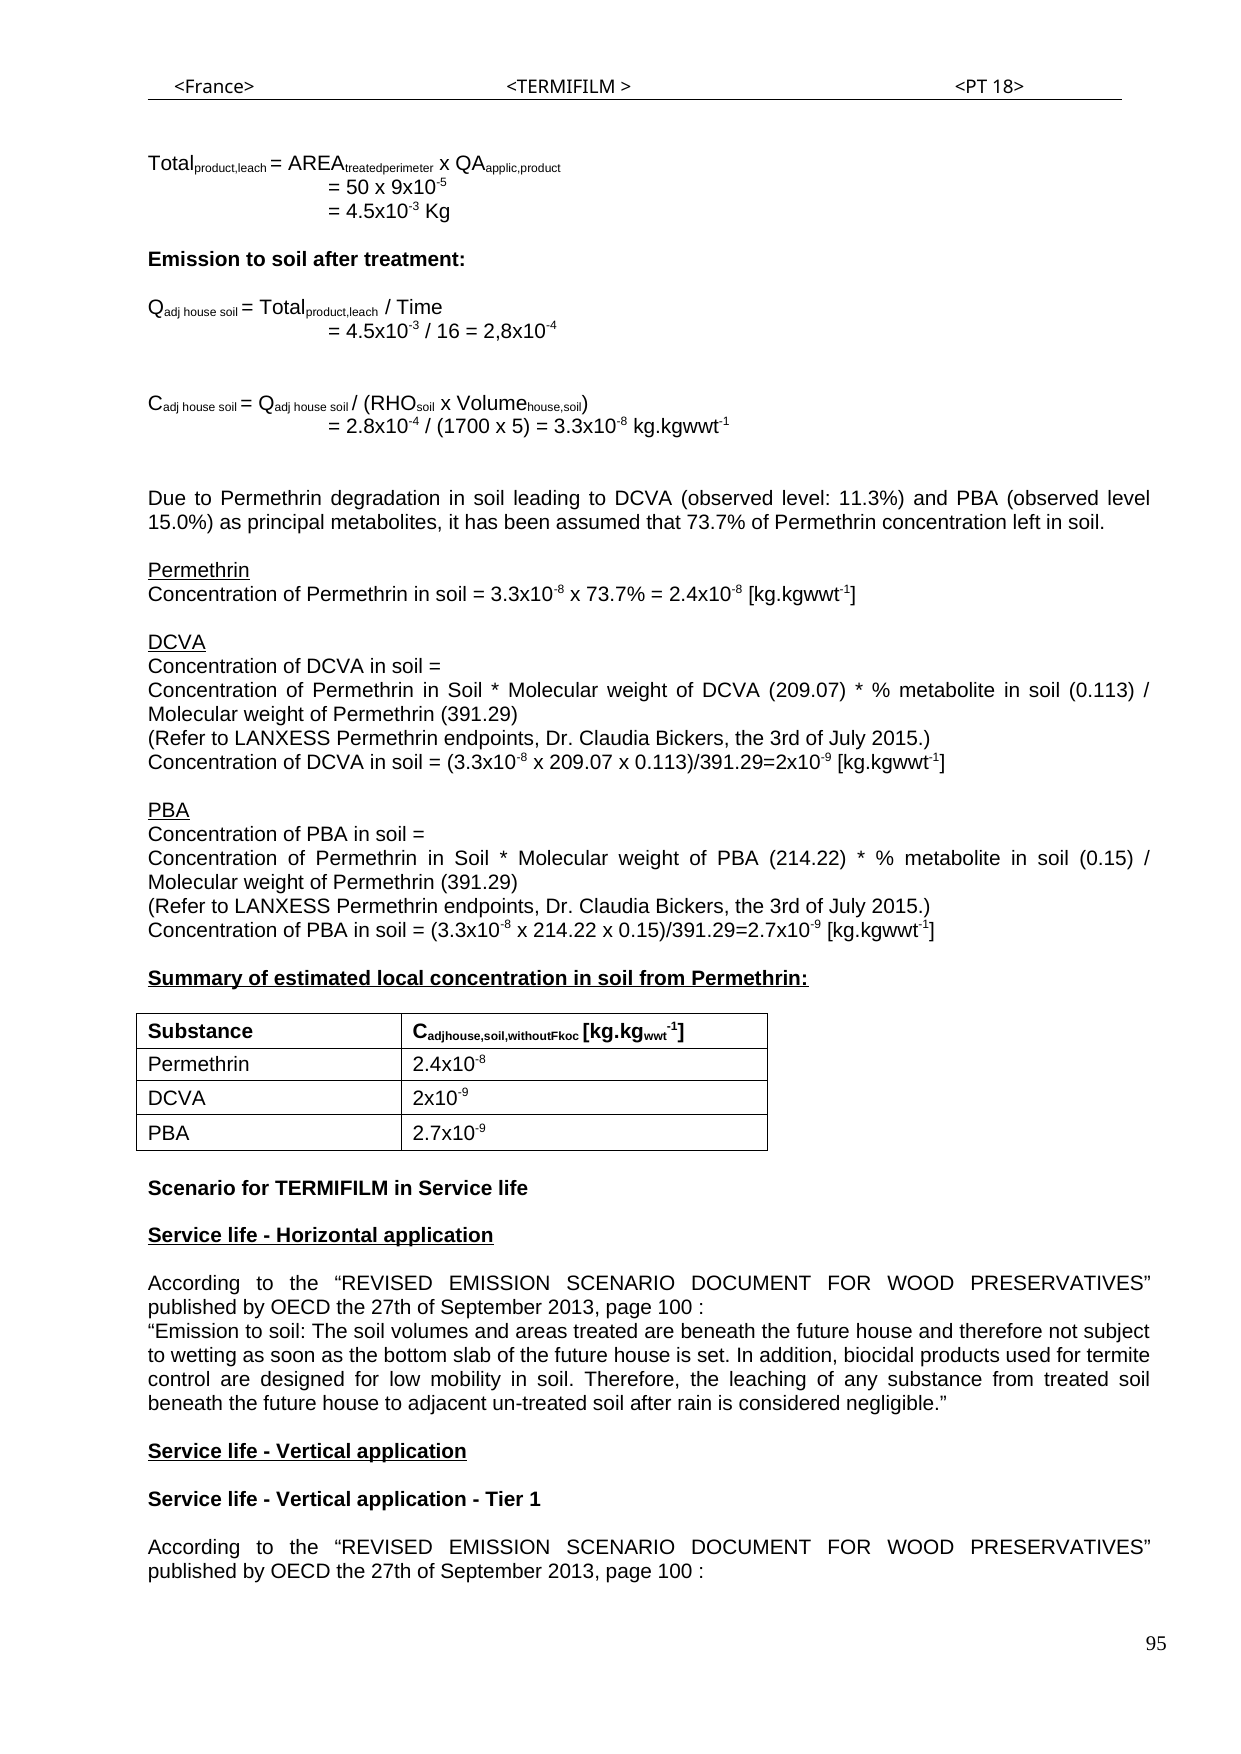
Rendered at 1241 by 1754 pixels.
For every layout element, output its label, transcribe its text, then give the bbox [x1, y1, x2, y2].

table_cell DCVA [137, 1081, 401, 1114]
text Concentration of Permethrin in soil = 3.3x10-8 x 73.7% = 2.4x10-8 [kg.kgwwt-1] [148, 582, 1152, 606]
text “Emission to soil: The soil volumes and areas treated are beneath the future house and therefore not subject to wetting as soon as the bottom slab of the future house is set. In addition, biocidal products used for termite control are designed for low mobility in soil. Therefore, the leaching of any substance from treated soil beneath the future house to adjacent un-treated soil after rain is considered negligible.” [148, 1319, 1152, 1415]
table_cell Permethrin [137, 1049, 401, 1080]
text (Refer to LANXESS Permethrin endpoints, Dr. Claudia Bickers, the 3rd of July 2015.) [148, 726, 1152, 750]
text Due to Permethrin degradation in soil leading to DCVA (observed level: 11.3%) and PBA (observed level 15.0%) as principal metabolites, it has been assumed that 73.7% of Permethrin concentration left in soil. [148, 486, 1152, 534]
text = 2.8x10-4 / (1700 x 5) = 3.3x10-8 kg.kgwwt-1 [148, 414, 1152, 438]
text = 50 x 9x10-5 [148, 175, 1152, 199]
text = 4.5x10-3 Kg [148, 199, 1152, 223]
table_cell 2.7x10-9 [402, 1115, 767, 1150]
text Permethrin [148, 558, 1152, 582]
text Concentration of Permethrin in Soil * Molecular weight of PBA (214.22) * % metabolite in soil (0.15) / Molecular weight of Permethrin (391.29) [148, 846, 1152, 893]
text Summary of estimated local concentration in soil from Permethrin: [148, 965, 1152, 989]
table_cell 2x10-9 [402, 1081, 767, 1114]
text Service life - Vertical application [148, 1439, 1152, 1463]
text = 4.5x10-3 / 16 = 2,8x10-4 [148, 318, 1152, 342]
text Concentration of DCVA in soil = [148, 654, 1152, 678]
text Concentration of Permethrin in Soil * Molecular weight of DCVA (209.07) * % metabolite in soil (0.113) / Molecular weight of Permethrin (391.29) [148, 678, 1152, 726]
text Scenario for TERMIFILM in Service life [148, 1175, 1152, 1199]
text Service life - Vertical application - Tier 1 [148, 1487, 1152, 1511]
text Concentration of PBA in soil = (3.3x10-8 x 214.22 x 0.15)/391.29=2.7x10-9 [kg.kgwwt-1] [148, 917, 1152, 941]
table_cell 2.4x10-8 [402, 1049, 767, 1080]
text Service life - Horizontal application [148, 1223, 1152, 1247]
text According to the “REVISED EMISSION SCENARIO DOCUMENT FOR WOOD PRESERVATIVES” published by OECD the 27th of September 2013, page 100 : [148, 1535, 1152, 1583]
text (Refer to LANXESS Permethrin endpoints, Dr. Claudia Bickers, the 3rd of July 2015.) [148, 893, 1152, 917]
text Qadj house soil = Totalproduct,leach / Time [148, 294, 1152, 318]
text DCVA [148, 630, 1152, 654]
text Concentration of DCVA in soil = (3.3x10-8 x 209.07 x 0.113)/391.29=2x10-9 [kg.kgwwt-1] [148, 750, 1152, 774]
text PBA [148, 798, 1152, 822]
text Cadj house soil = Qadj house soil / (RHOsoil x Volumehouse,soil) [148, 390, 1152, 414]
table_cell PBA [137, 1115, 401, 1150]
text Emission to soil after treatment: [148, 247, 1152, 271]
table_header Cadjhouse,soil,withoutFkoc [kg.kgwwt-1] [402, 1014, 767, 1047]
text Totalproduct,leach = AREAtreatedperimeter x QAapplic,product [148, 151, 1152, 175]
text According to the “REVISED EMISSION SCENARIO DOCUMENT FOR WOOD PRESERVATIVES” published by OECD the 27th of September 2013, page 100 : [148, 1271, 1152, 1319]
table_header Substance [137, 1014, 401, 1047]
text Concentration of PBA in soil = [148, 822, 1152, 846]
